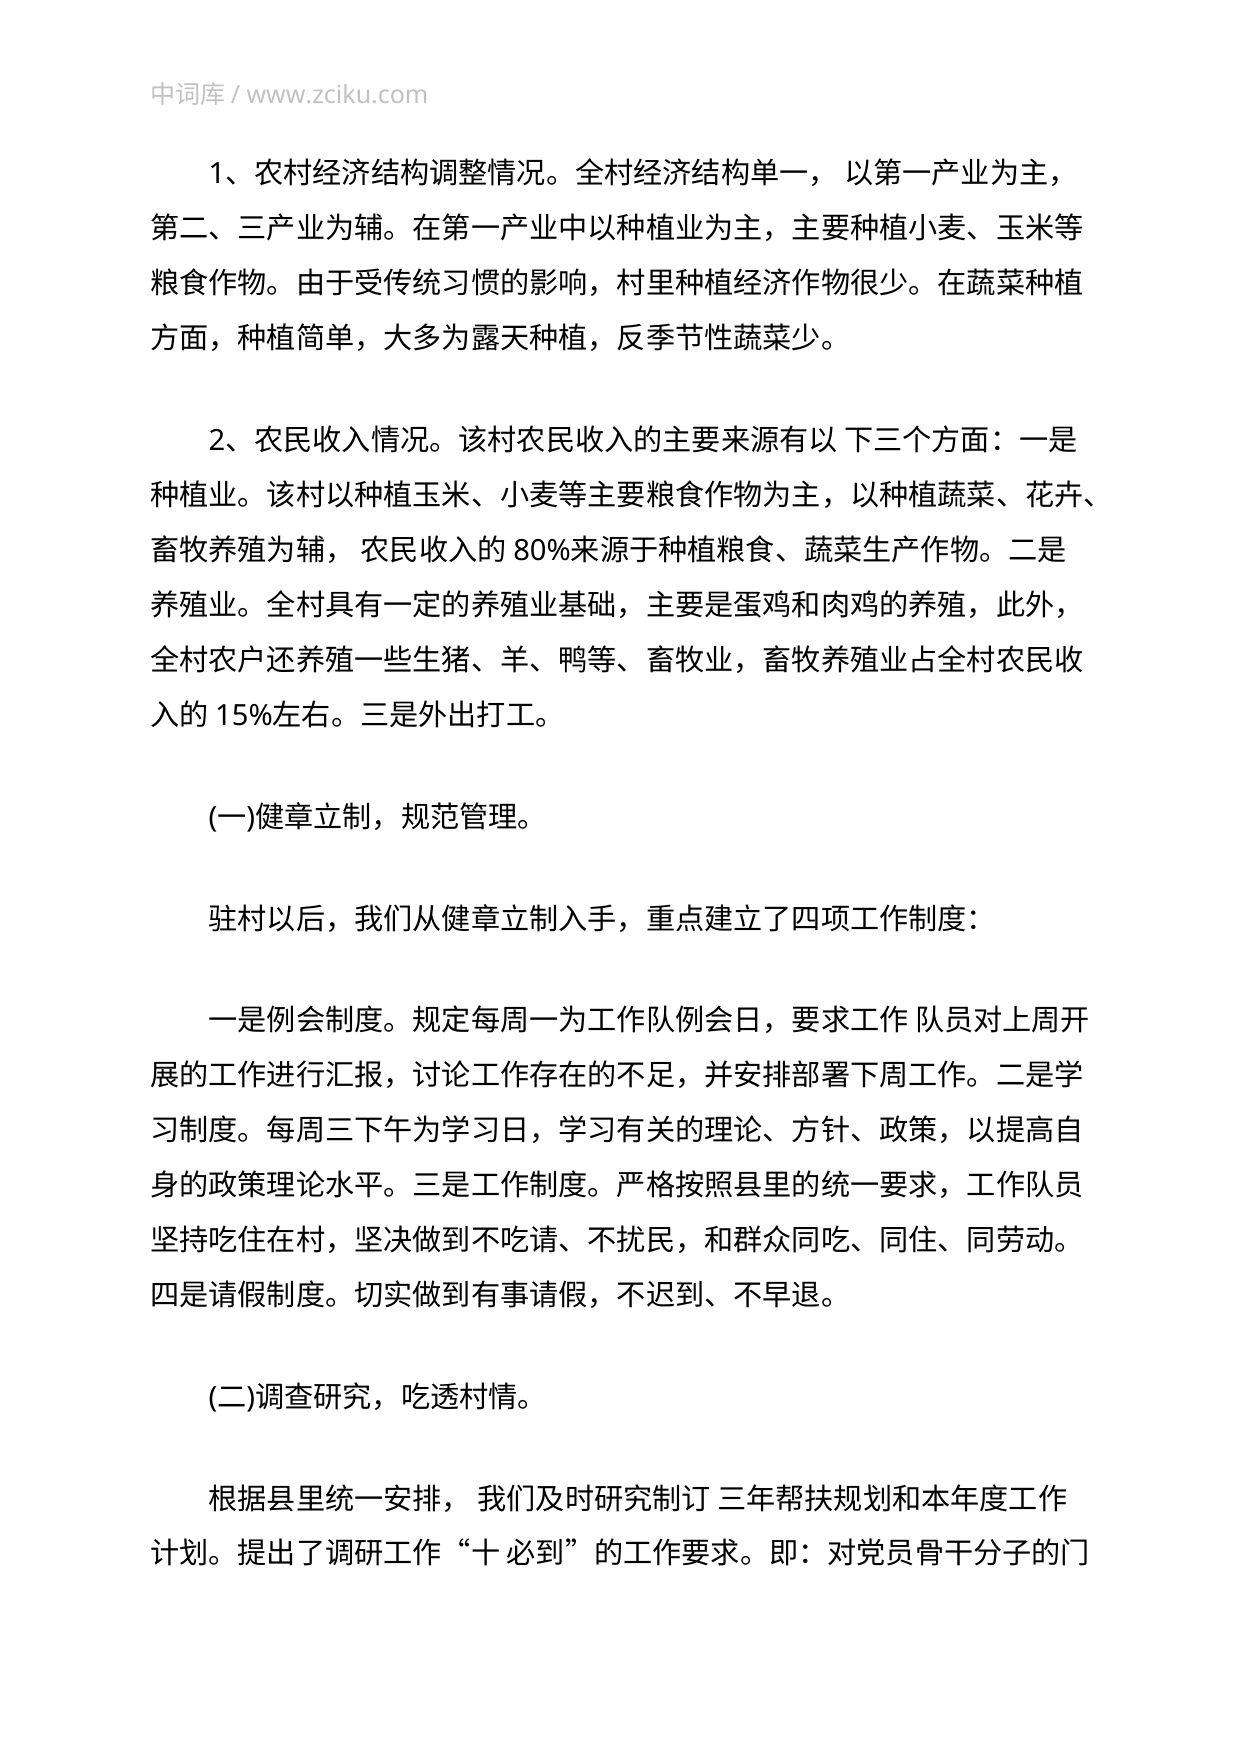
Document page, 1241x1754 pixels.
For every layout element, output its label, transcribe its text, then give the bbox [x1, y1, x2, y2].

text 一是例会制度。规定每周一为工作队例会日，要求工作 队员对上周开展的工作进行汇报，讨论工作存在的不足，并安排部署下周工作。二是学习制度。每周三下午为学习日，学习有关的理论、方针、政策，以提高自身的政策理论水平。三是工作制度。严格按照县里的统一要求，工作队员坚持吃住在村，坚决做到不吃请、不扰民，和群众同吃、同住、同劳动。四是请假制度。切实做到有事请假，不迟到、不早退。 [150, 997, 1090, 1314]
text 驻村以后，我们从健章立制入手，重点建立了四项工作制度： [150, 895, 1090, 937]
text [150, 1475, 1090, 1572]
text (二)调查研究，吃透村情。 [150, 1373, 1090, 1416]
text 1、农村经济结构调整情况。全村经济结构单一， 以第一产业为主，第二、三产业为辅。在第一产业中以种植业为主，主要种植小麦、玉米等粮食作物。由于受传统习惯的影响，村里种植经济作物很少。在蔬菜种植方面，种植简单，大多为露天种植，反季节性蔬菜少。 [150, 150, 1090, 357]
text (一)健章立制，规范管理。 [150, 793, 1090, 836]
text 2、农民收入情况。该村农民收入的主要来源有以 下三个方面：一是种植业。该村以种植玉米、小麦等主要粮食作物为主，以种植蔬菜、花卉、畜牧养殖为辅， 农民收入的 80%来源于种植粮食、蔬菜生产作物。二是 养殖业。全村具有一定的养殖业基础，主要是蛋鸡和肉鸡的养殖，此外，全村农户还养殖一些生猪、羊、鸭等、畜牧业，畜牧养殖业占全村农民收入的 15%左右。三是外出打工。 [150, 417, 1090, 734]
